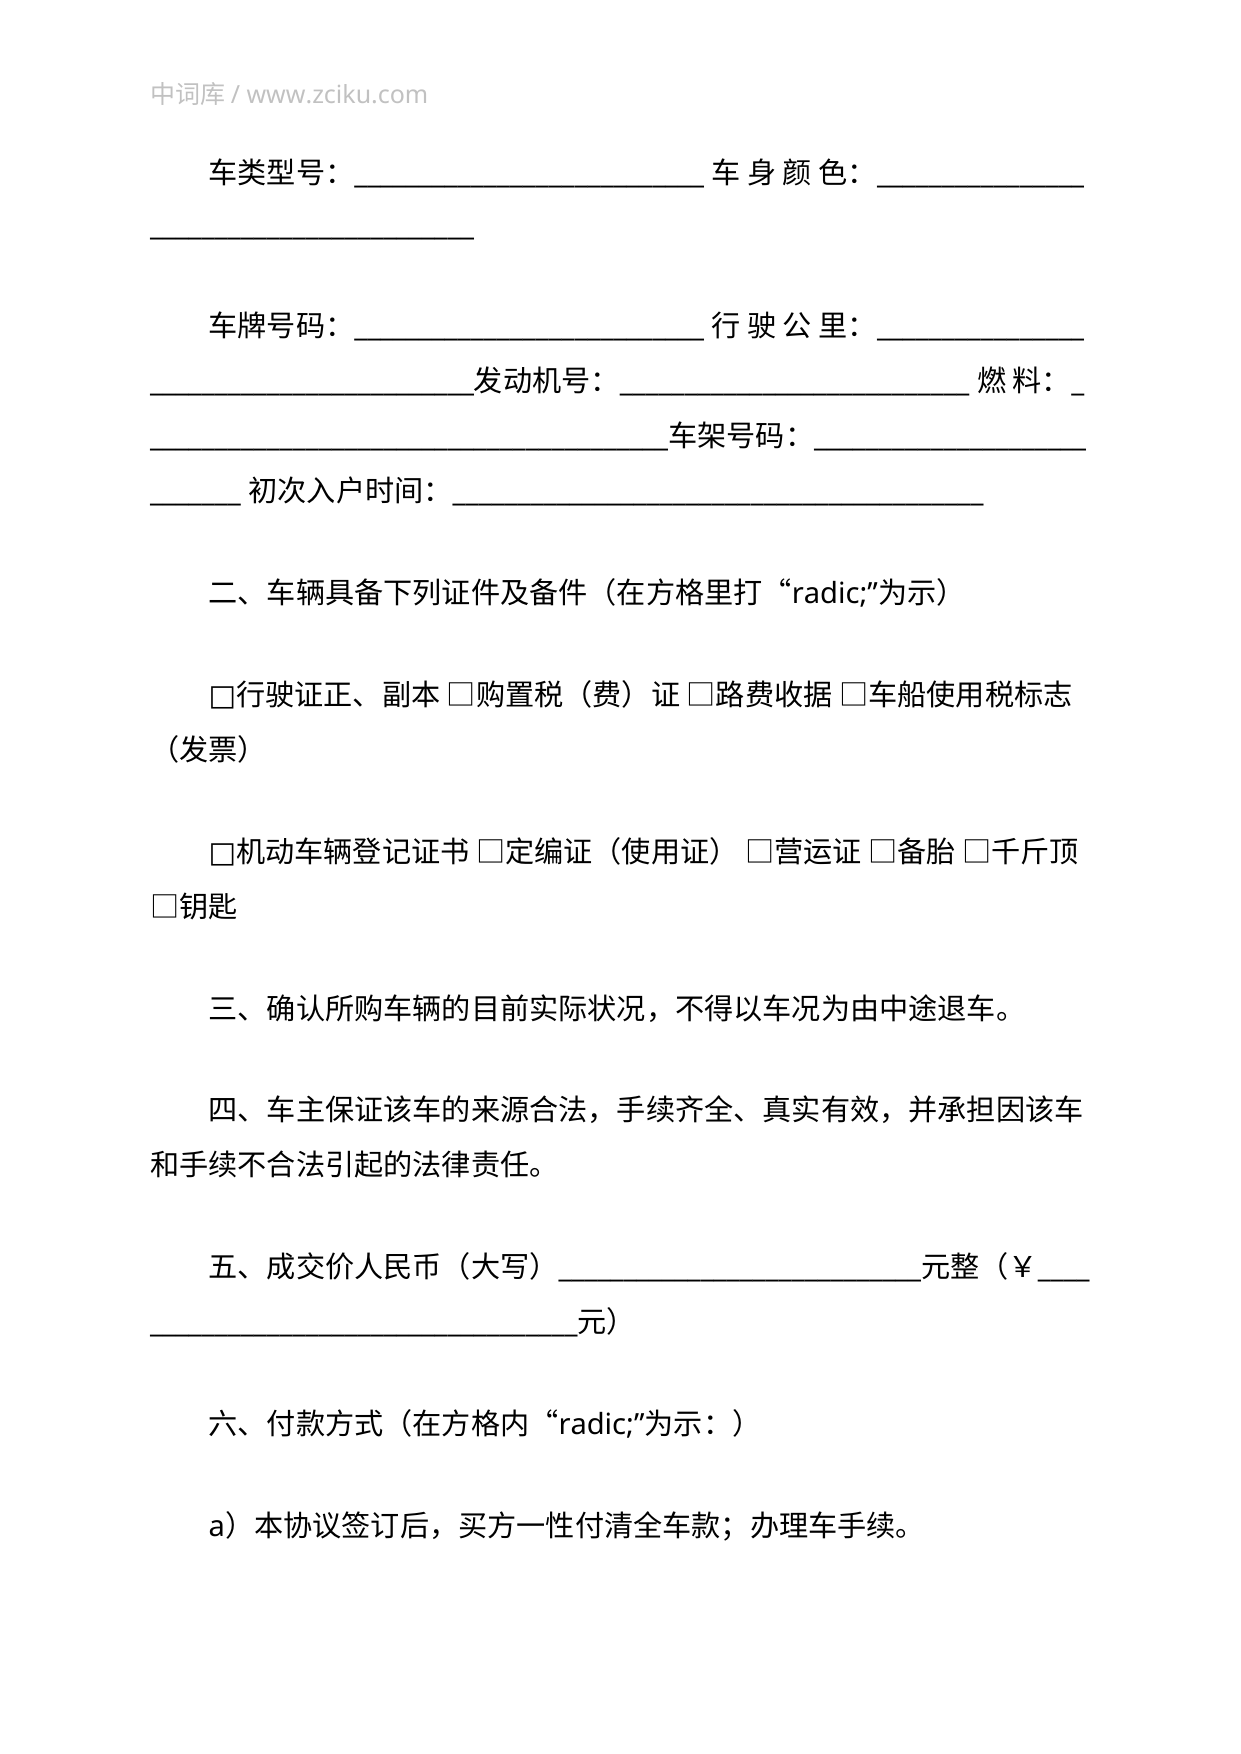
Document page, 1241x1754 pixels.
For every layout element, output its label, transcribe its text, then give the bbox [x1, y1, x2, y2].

text □机动车辆登记证书 □定编证（使用证） □营运证 □备胎 □千斤顶 □钥匙 [150, 828, 1090, 926]
text □行驶证正、副本 □购置税（费）证 □路费收据 □车船使用税标志（发票） [150, 672, 1090, 769]
text 车牌号码：___________________________ 行 驶 公 里：_________________________________________发动机号：___________________________ 燃 料：_________________________________________车架号码：____________________________ 初次入户时间：_________________________________________ [150, 303, 1090, 510]
text 四、车主保证该车的来源合法，手续齐全、真实有效，并承担因该车和手续不合法引起的法律责任。 [150, 1087, 1090, 1184]
text a）本协议签订后，买方一性付清全车款；办理车手续。 [150, 1503, 1090, 1545]
text 车类型号：___________________________ 车 身 颜 色：_________________________________________ [150, 150, 1090, 244]
text 六、付款方式（在方格内“radic;”为示：） [150, 1401, 1090, 1443]
text 五、成交价人民币（大写）____________________________元整（￥_____________________________________元） [150, 1244, 1090, 1341]
text 二、车辆具备下列证件及备件（在方格里打“radic;”为示） [150, 570, 1090, 612]
text 三、确认所购车辆的目前实际状况，不得以车况为由中途退车。 [150, 985, 1090, 1027]
